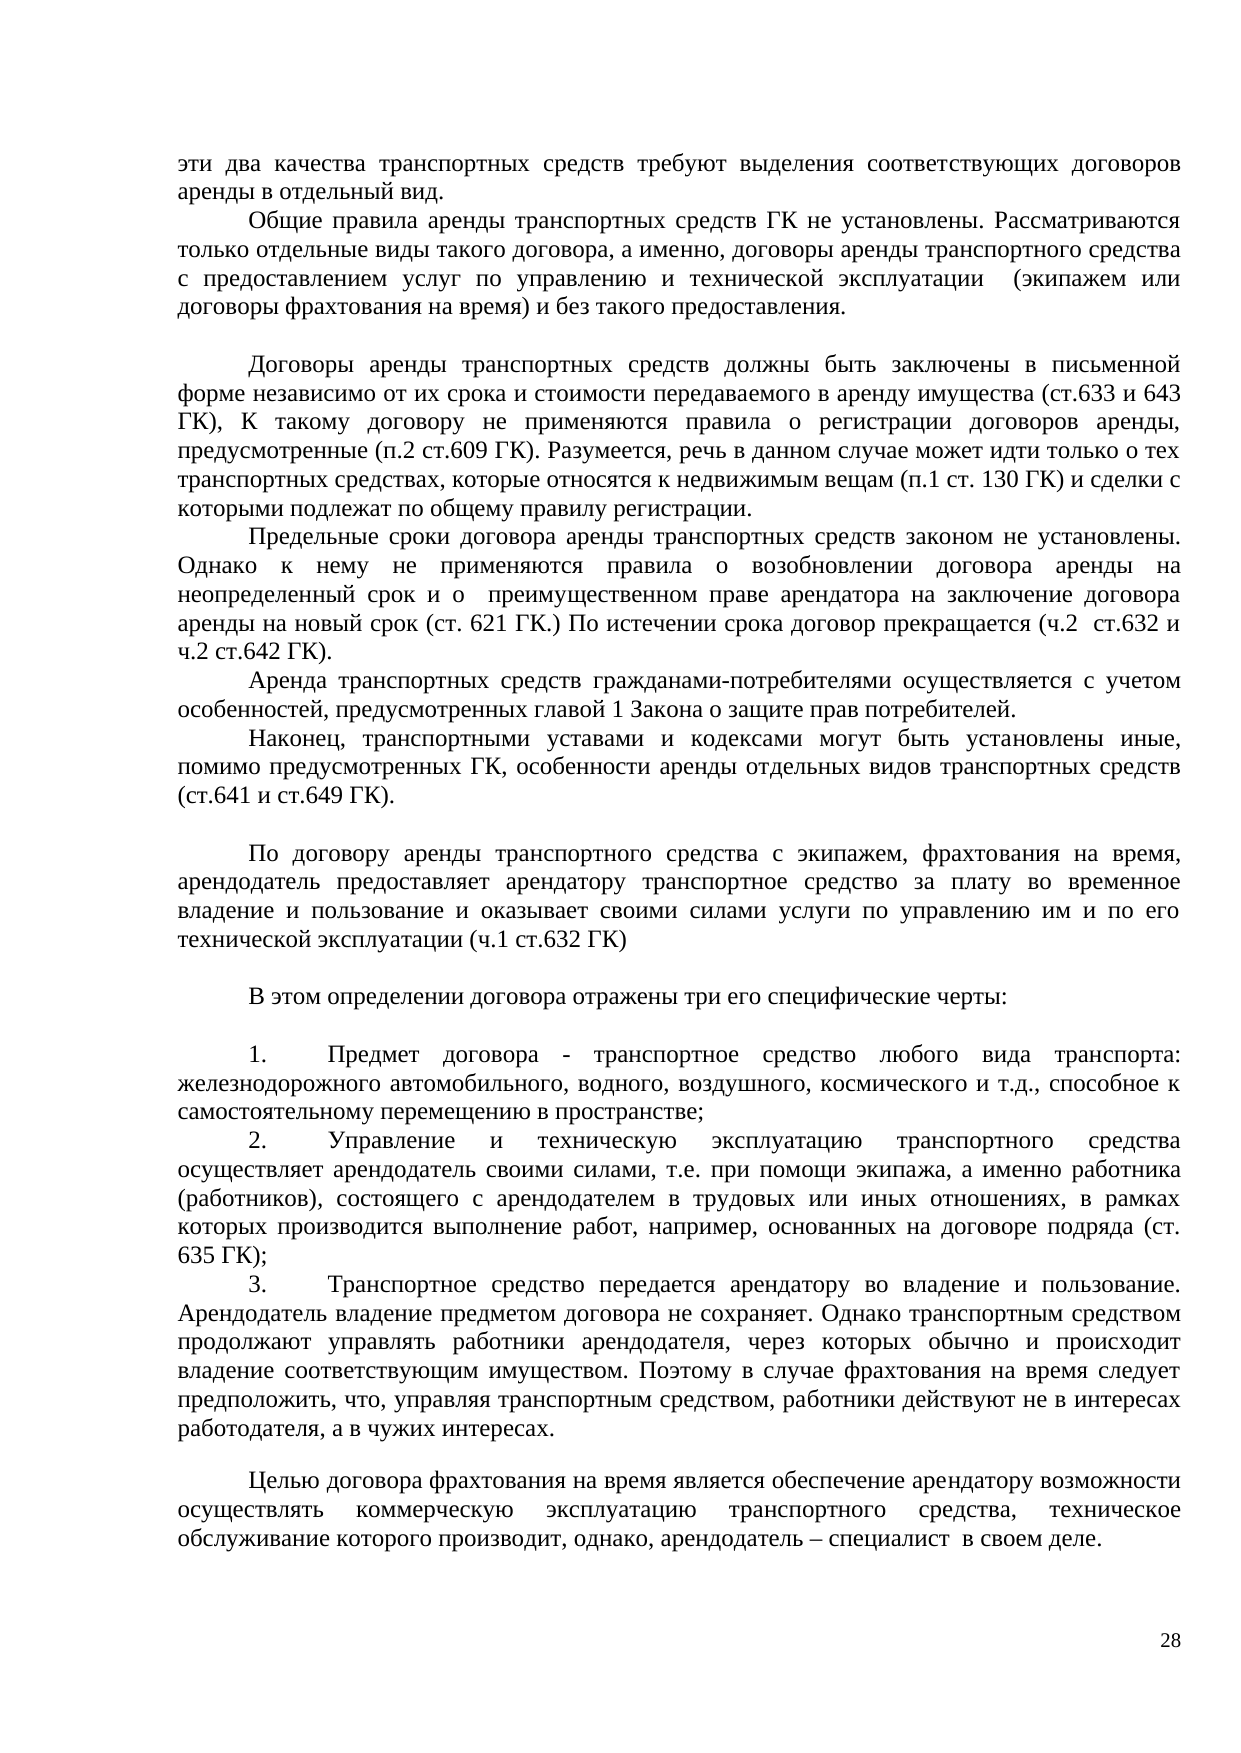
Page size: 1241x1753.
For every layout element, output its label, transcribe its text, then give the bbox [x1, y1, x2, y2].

text Целью договора фрахтования на время является обеспечение арендатору возможности осуществлять коммерческую эксплуатацию транспортного средства, техническое обслуживание которого производит, однако, арендодатель – специалист в своем деле. [177, 1466, 1181, 1552]
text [177, 148, 1181, 205]
text Аренда транспортных средств гражданами-потребителями осуществляется с учетом особенностей, предусмотренных главой 1 Закона о защите прав потребителей. [177, 665, 1181, 723]
text Договоры аренды транспортных средств должны быть заключены в письменной форме независимо от их срока и стоимости передаваемого в аренду имущества (ст.633 и 643 ГК), К такому договору не применяются правила о регистрации договоров аренды, предусмотренные (п.2 ст.609 ГК). Разумеется, речь в данном случае может идти только о тех транспортных средствах, которые относятся к недвижимым вещам (п.1 ст. 130 ГК) и сделки с которыми подлежат по общему правилу регистрации. [177, 349, 1181, 521]
list Предмет договора - транспортное средство любого вида транспорта: железнодорожного автомобильного, водного, воздушного, космического и т.д., способное к самостоятельному перемещению в пространстве; [177, 1039, 1181, 1125]
list Транспортное средство передается арендатору во владение и пользование. Арендодатель владение предметом договора не сохраняет. Однако транспортным средством продолжают управлять работники арендодателя, через которых обычно и происходит владение соответствующим имуществом. Поэтому в случае фрахтования на время следует предположить, что, управляя транспортным средством, работники действуют не в интересах работодателя, а в чужих интересах. [177, 1269, 1181, 1441]
text Общие правила аренды транспортных средств ГК не установлены. Рассматриваются только отдельные виды такого договора, а именно, договоры аренды транспортного средства с предоставлением услуг по управлению и технической эксплуатации (экипажем или договоры фрахтования на время) и без такого предоставления. [177, 205, 1181, 320]
text В этом определении договора отражены три его специфические черты: [177, 981, 1181, 1010]
text По договору аренды транспортного средства с экипажем, фрахтования на время, арендодатель предоставляет арендатору транспортное средство за плату во временное владение и пользование и оказывает своими силами услуги по управлению им и по его технической эксплуатации (ч.1 ст.632 ГК) [177, 838, 1181, 953]
text Предельные сроки договора аренды транспортных средств законом не установлены. Однако к нему не применяются правила о возобновлении договора аренды на неопределенный срок и о преимущественном праве арендатора на заключение договора аренды на новый срок (ст. 621 ГК.) По истечении срока договор прекращается (ч.2 ст.632 и ч.2 ст.642 ГК). [177, 521, 1181, 665]
list Управление и техническую эксплуатацию транспортного средства осуществляет арендодатель своими силами, т.е. при помощи экипажа, а именно работника (работников), состоящего с арендодателем в трудовых или иных отношениях, в рамках которых производится выполнение работ, например, основанных на договоре подряда (ст. 635 ГК); [177, 1125, 1181, 1269]
text Наконец, транспортными уставами и кодексами могут быть установлены иные, помимо предусмотренных ГК, особенности аренды отдельных видов транспортных средств (ст.641 и ст.649 ГК). [177, 723, 1181, 809]
